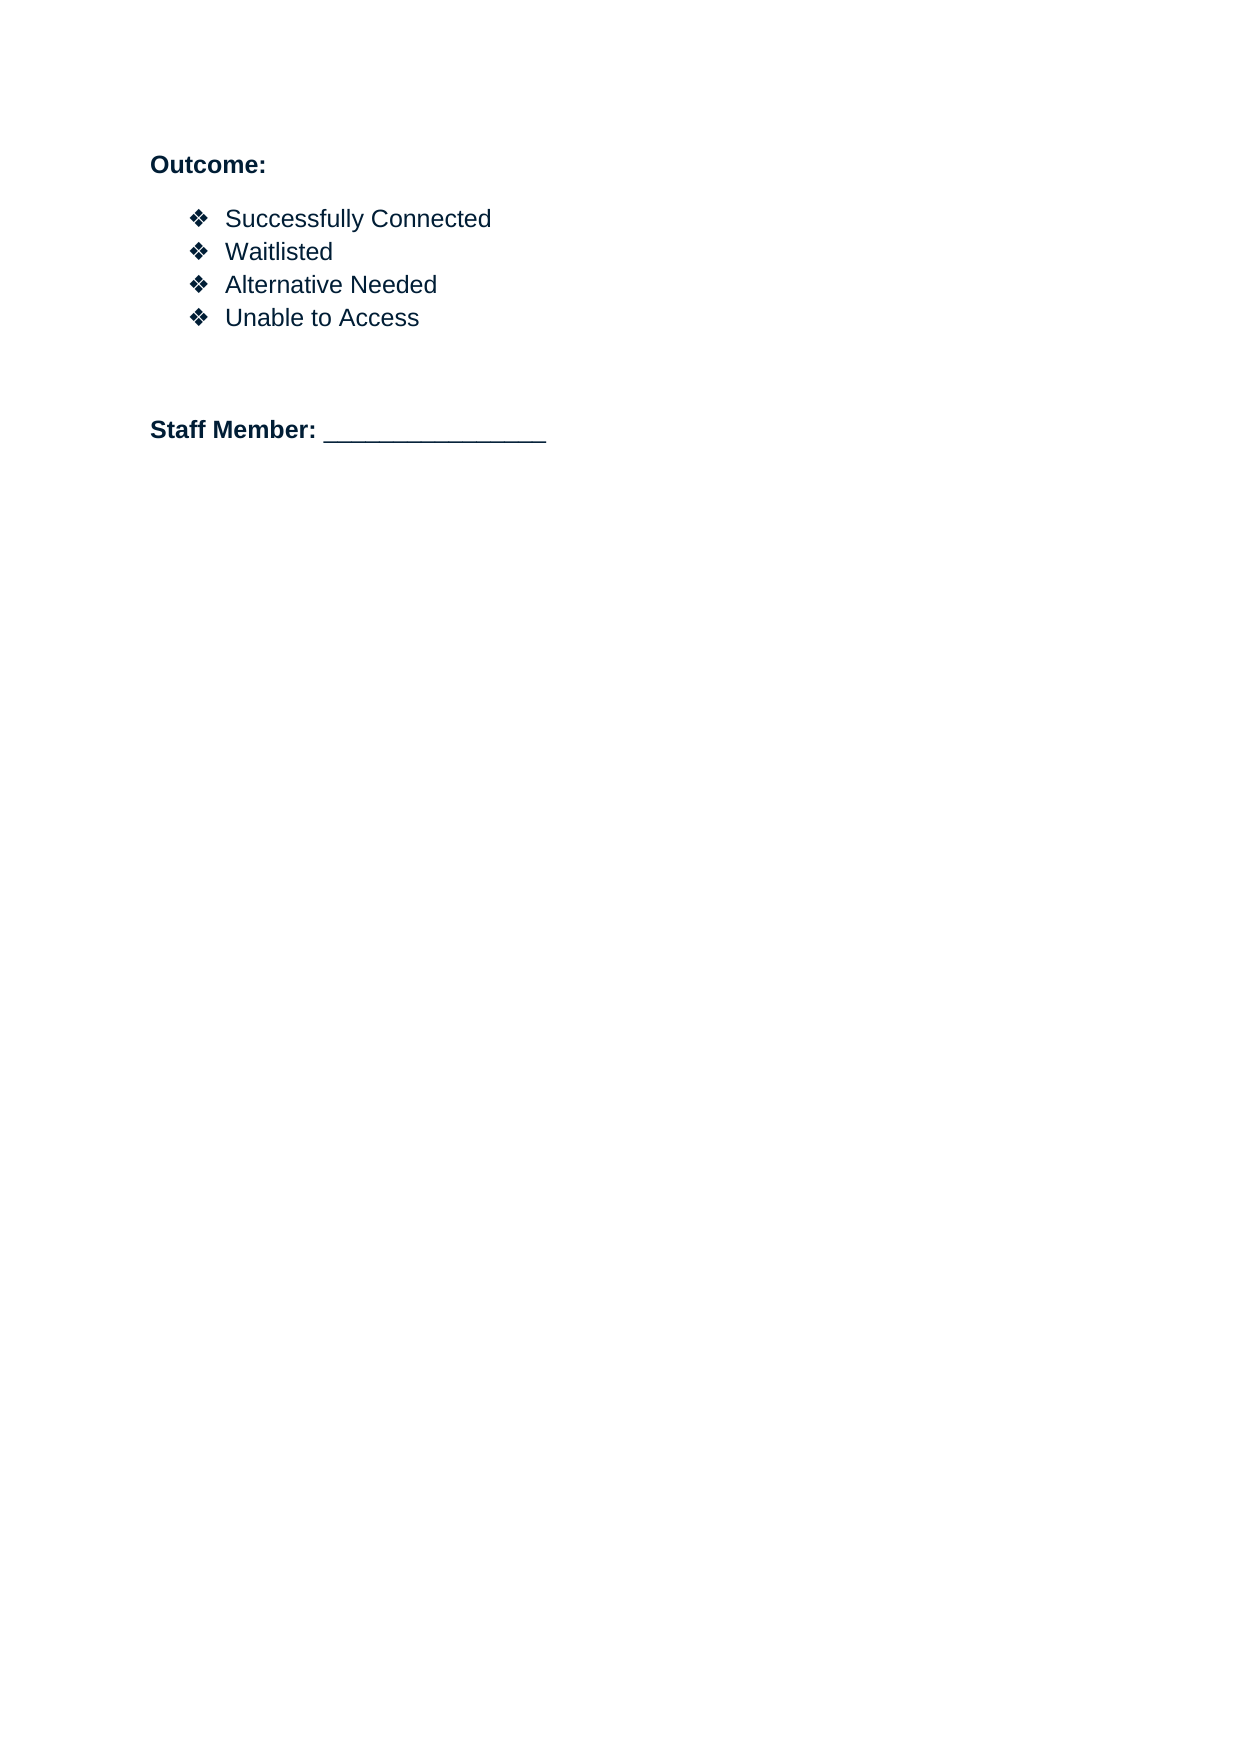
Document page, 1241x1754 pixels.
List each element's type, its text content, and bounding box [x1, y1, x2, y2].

list Unable to Access [187, 303, 1090, 332]
list Waitlisted [187, 237, 1090, 266]
text Staff Member: ________________ [150, 414, 1090, 443]
list Successfully Connected [187, 204, 1090, 232]
list Alternative Needed [187, 270, 1090, 298]
text Outcome: [150, 150, 1090, 179]
